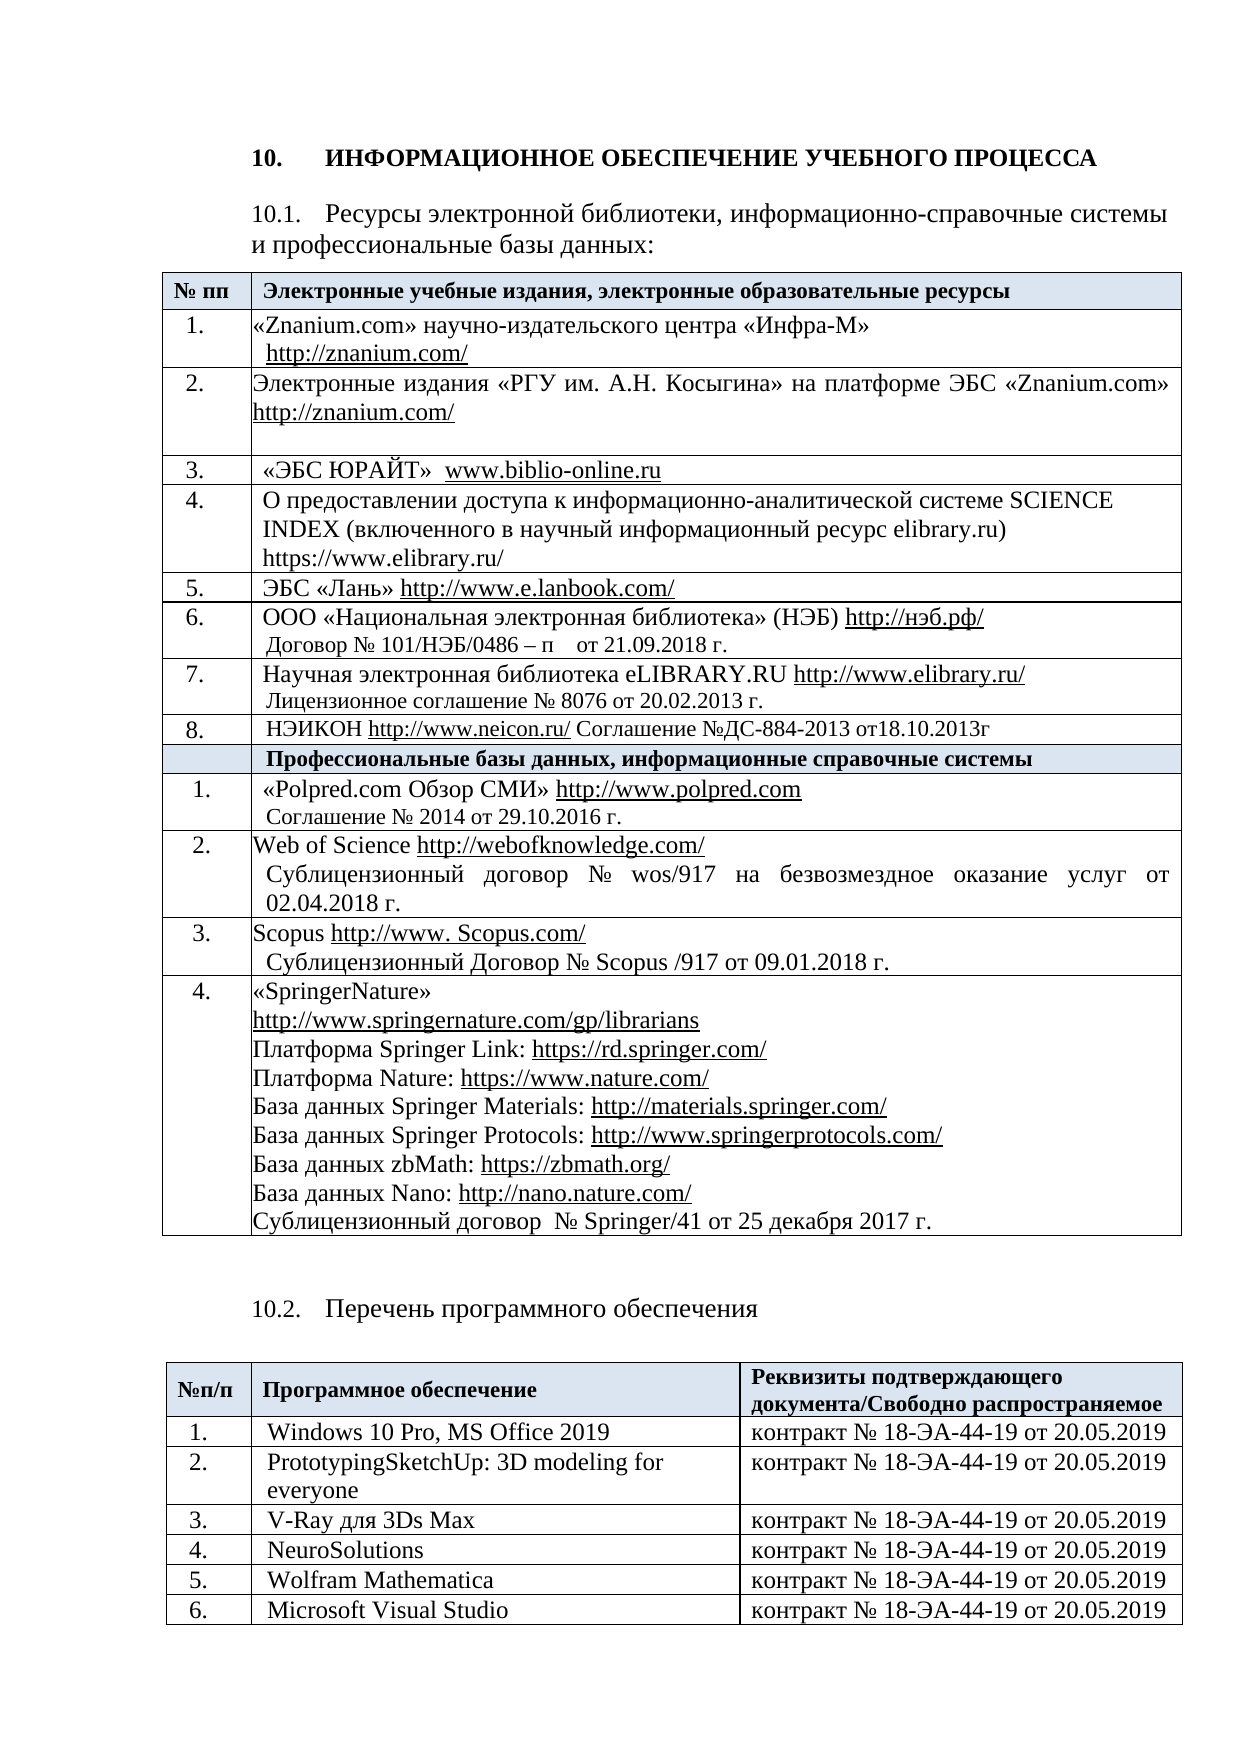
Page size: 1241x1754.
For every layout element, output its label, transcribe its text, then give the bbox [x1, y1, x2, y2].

table_cell «SpringerNature» http://www.springernature.com/gp/librarians Платформа Springer Link: https://rd.springer.com/ Платформа Nature: https://www.nature.com/ База данных Springer Materials: http://materials.springer.com/ База данных Springer Protocols: http://www.springerprotocols.com/ База данных zbMath: https://zbmath.org/ База данных Nano: http://nano.nature.com/ Сублицензионный договор № Springer/41 от 25 декабря 2017 г. [252, 976, 1181, 1235]
table_cell Профессиональные базы данных, информационные справочные системы [252, 745, 1181, 773]
table_cell «Znanium.com» научно-издательского центра «Инфра-М» http://znanium.com/ [252, 310, 1181, 367]
table_cell контракт № 18-ЭА-44-19 от 20.05.2019 [741, 1417, 1182, 1446]
table_cell Web of Science http://webofknowledge.com/ Сублицензионный договор № wos/917 на безвозмездное оказание услуг от 02.04.2018 г. [252, 831, 1181, 917]
table_cell контракт № 18-ЭА-44-19 от 20.05.2019 [741, 1565, 1182, 1594]
table_cell Научная электронная библиотека еLIBRARY.RU http://www.elibrary.ru/ Лицензионное соглашение № 8076 от 20.02.2013 г. [252, 659, 1181, 714]
table_cell [163, 310, 251, 367]
table_cell [167, 1447, 251, 1504]
table_header Электронные учебные издания, электронные образовательные ресурсы [252, 273, 1181, 309]
table_cell [163, 831, 251, 917]
table_cell [163, 485, 251, 572]
table_cell [163, 573, 251, 601]
table_cell PrototypingSketchUp: 3D modeling for everyone [252, 1447, 739, 1504]
table_header Реквизиты подтверждающего документа/Свободно распространяемое [741, 1363, 1182, 1416]
table_cell [163, 918, 251, 975]
table_cell О предоставлении доступа к информационно-аналитической системе SCIENCE INDEX (включенного в научный информационный ресурс elibrary.ru) https://www.elibrary.ru/ [252, 485, 1181, 572]
table_cell [167, 1595, 251, 1623]
table_header № пп [163, 273, 251, 309]
table_cell Microsoft Visual Studio [252, 1595, 739, 1623]
table_cell контракт № 18-ЭА-44-19 от 20.05.2019 [741, 1447, 1182, 1504]
subtitle Перечень программного обеспечения [251, 1292, 1181, 1323]
table_cell контракт № 18-ЭА-44-19 от 20.05.2019 [741, 1505, 1182, 1534]
table_cell НЭИКОН http://www.neicon.ru/ Соглашение №ДС-884-2013 от18.10.2013г [252, 715, 1181, 743]
table_cell [163, 715, 251, 743]
table_cell [167, 1565, 251, 1594]
table_cell «Polpred.com Обзор СМИ» http://www.polpred.com Соглашение № 2014 от 29.10.2016 г. [252, 774, 1181, 829]
table_cell [163, 659, 251, 714]
table_cell ООО «Национальная электронная библиотека» (НЭБ) http://нэб.рф/ Договор № 101/НЭБ/0486 – п от 21.09.2018 г. [252, 603, 1181, 658]
table_header №п/п [167, 1363, 251, 1416]
table_cell [163, 745, 251, 773]
table_cell [167, 1535, 251, 1564]
table_cell Электронные издания «РГУ им. А.Н. Косыгина» на платформе ЭБС «Znanium.com» http://znanium.com/ [252, 368, 1181, 454]
table_cell Windows 10 Pro, MS Office 2019 [252, 1417, 739, 1446]
table_header Программное обеспечение [252, 1363, 739, 1416]
table_cell Wolfram Mathematica [252, 1565, 739, 1594]
table_cell [167, 1417, 251, 1446]
table_cell NeuroSolutions [252, 1535, 739, 1564]
table_cell «ЭБС ЮРАЙТ» www.biblio-online.ru [252, 456, 1181, 484]
table_cell [163, 774, 251, 829]
table_cell V-Ray для 3Ds Max [252, 1505, 739, 1534]
table_cell ЭБС «Лань» http://www.e.lanbook.com/ [252, 573, 1181, 601]
table_cell [163, 456, 251, 484]
subtitle Ресурсы электронной библиотеки, информационно-справочные системы и профессиональные базы данных: [251, 197, 1181, 259]
table_cell [163, 368, 251, 454]
table_cell контракт № 18-ЭА-44-19 от 20.05.2019 [741, 1535, 1182, 1564]
table_cell [167, 1505, 251, 1534]
table_cell Scopus http://www. Scopus.com/ Сублицензионный Договор № Scopus /917 от 09.01.2018 г. [252, 918, 1181, 975]
table_cell [163, 603, 251, 658]
subtitle ИНФОРМАЦИОННОЕ ОБЕСПЕЧЕНИЕ УЧЕБНОГО ПРОЦЕССА [251, 143, 1181, 172]
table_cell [741, 1595, 1182, 1623]
table_cell [163, 976, 251, 1235]
